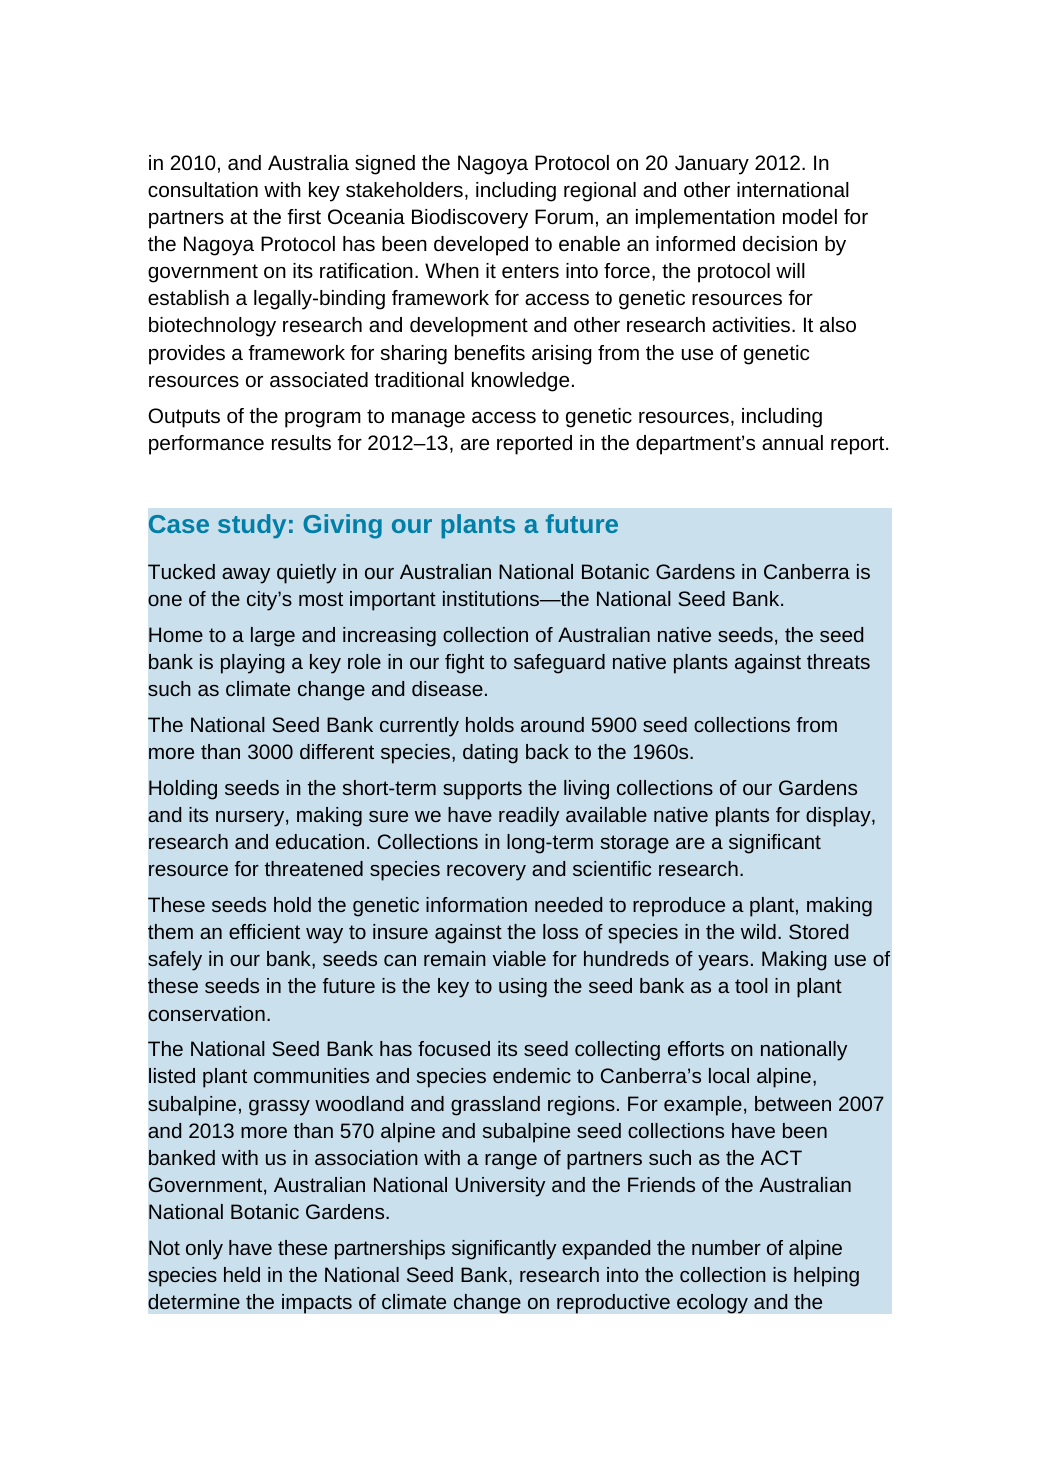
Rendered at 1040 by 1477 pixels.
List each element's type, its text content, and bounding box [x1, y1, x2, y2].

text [148, 148, 892, 391]
text These seeds hold the genetic information needed to reproduce a plant, making them an efficient way to insure against the loss of species in the wild. Stored safely in our bank, seeds can remain viable for hundreds of years. Making use of these seeds in the future is the key to using the seed bank as a tool in plant conservation. [148, 890, 892, 1025]
text Case study: Giving our plants a future [148, 508, 892, 539]
text Home to a large and increasing collection of Australian native seeds, the seed bank is playing a key role in our fight to safeguard native plants against threats such as climate change and disease. [148, 619, 892, 701]
text The National Seed Bank has focused its seed collecting efforts on nationally listed plant communities and species endemic to Canberra’s local alpine, subalpine, grassy woodland and grassland regions. For example, between 2007 and 2013 more than 570 alpine and subalpine seed collections have been banked with us in association with a range of partners such as the ACT Government, Australian National University and the Friends of the Australian National Botanic Gardens. [148, 1034, 892, 1224]
text The National Seed Bank currently holds around 5900 seed collections from more than 3000 different species, dating back to the 1960s. [148, 710, 892, 764]
text Holding seeds in the short-term supports the living collections of our Gardens and its nursery, making sure we have readily available native plants for display, research and education. Collections in long-term storage are a significant resource for threatened species recovery and scientific research. [148, 773, 892, 881]
text Outputs of the program to manage access to genetic resources, including performance results for 2012–13, are reported in the department’s annual report. [148, 400, 892, 454]
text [148, 1233, 892, 1314]
text Tucked away quietly in our Australian National Botanic Gardens in Canberra is one of the city’s most important institutions—the National Seed Bank. [148, 557, 892, 611]
